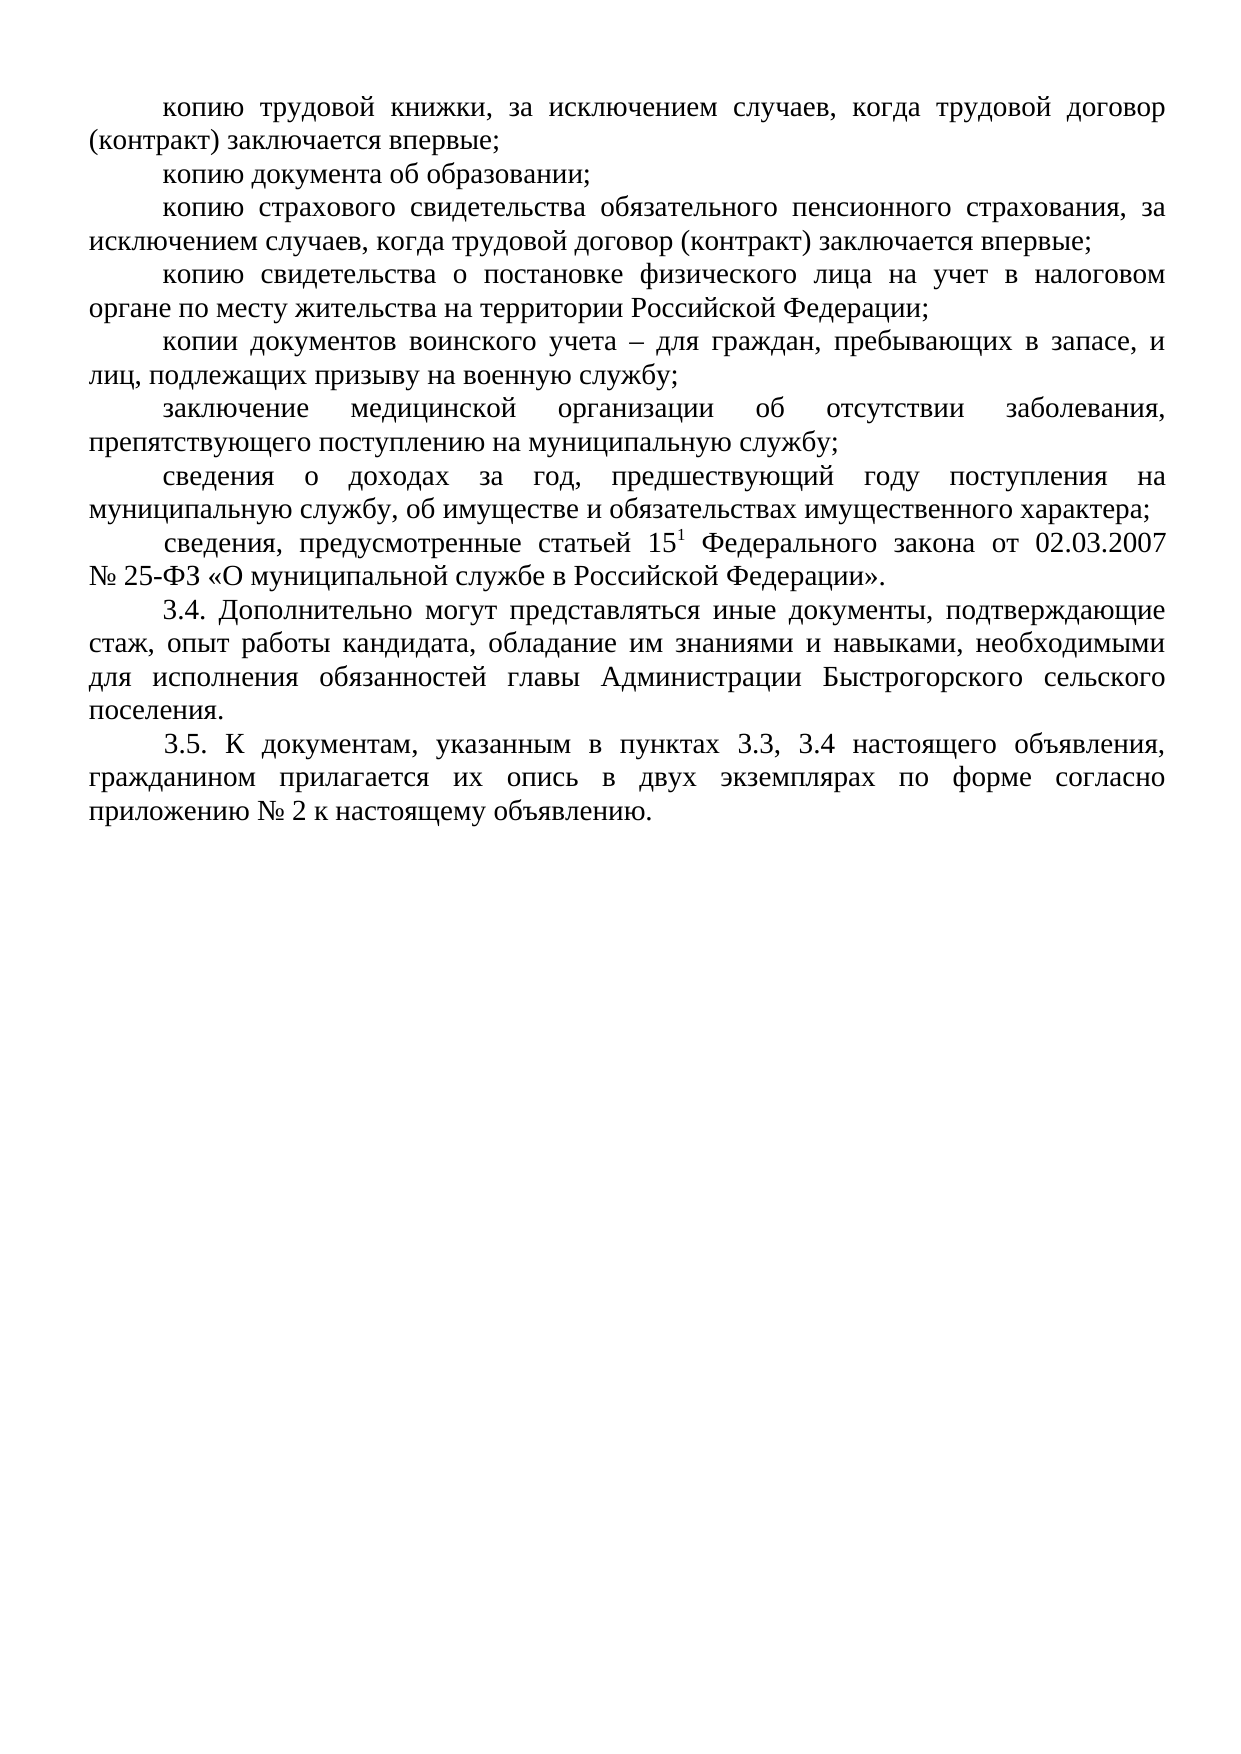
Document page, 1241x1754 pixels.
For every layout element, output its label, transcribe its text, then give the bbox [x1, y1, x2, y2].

text заключение медицинской организации об отсутствии заболевания, препятствующего поступлению на муниципальную службу; [89, 391, 1167, 458]
text сведения о доходах за год, предшествующий году поступления на муниципальную службу, об имуществе и обязательствах имущественного характера; [89, 458, 1167, 525]
text копию трудовой книжки, за исключением случаев, когда трудовой договор (контракт) заключается впервые; [89, 89, 1167, 156]
text сведения, предусмотренные статьей 151 Федерального закона от 02.03.2007 № 25-ФЗ «О муниципальной службе в Российской Федерации». [89, 525, 1167, 592]
text копию свидетельства о постановке физического лица на учет в налоговом органе по месту жительства на территории Российской Федерации; [89, 256, 1167, 323]
text копии документов воинского учета – для граждан, пребывающих в запасе, и лиц, подлежащих призыву на военную службу; [89, 323, 1167, 391]
text 3.4. Дополнительно могут представляться иные документы, подтверждающие стаж, опыт работы кандидата, обладание им знаниями и навыками, необходимыми для исполнения обязанностей главы Администрации Быстрогорского сельского поселения. [89, 592, 1167, 726]
text копию страхового свидетельства обязательного пенсионного страхования, за исключением случаев, когда трудовой договор (контракт) заключается впервые; [89, 189, 1167, 256]
text 3.5. К документам, указанным в пунктах 3.3, 3.4 настоящего объявления, гражданином прилагается их опись в двух экземплярах по форме согласно приложению № 2 к настоящему объявлению. [89, 726, 1167, 827]
text копию документа об образовании; [89, 156, 1167, 189]
